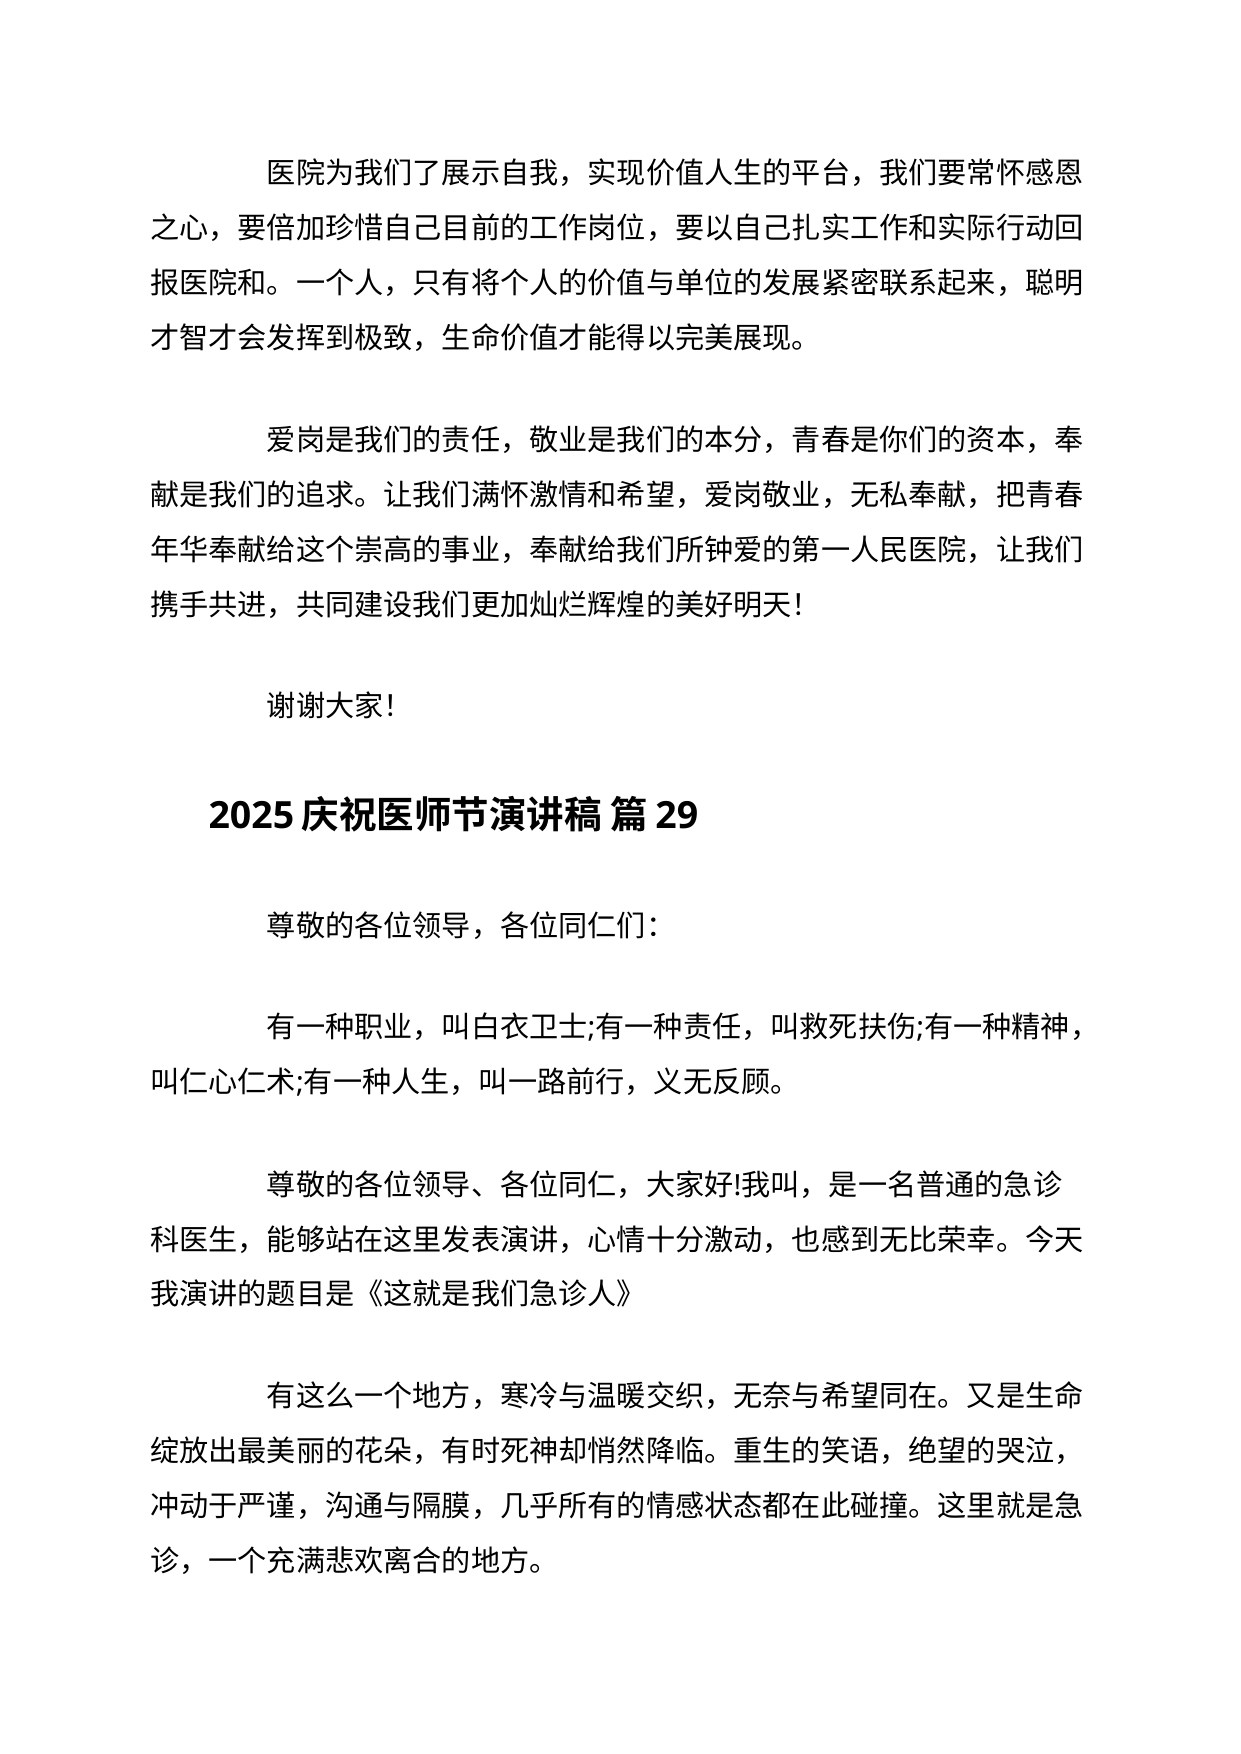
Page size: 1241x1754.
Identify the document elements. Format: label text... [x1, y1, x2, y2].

text 尊敬的各位领导，各位同仁们： [150, 902, 1090, 944]
text 2025庆祝医师节演讲稿 篇29 [150, 785, 1090, 839]
text 有这么一个地方，寒冷与温暖交织，无奈与希望同在。又是生命绽放出最美丽的花朵，有时死神却悄然降临。重生的笑语，绝望的哭泣，冲动于严谨，沟通与隔膜，几乎所有的情感状态都在此碰撞。这里就是急诊，一个充满悲欢离合的地方。 [150, 1373, 1090, 1580]
text 谢谢大家！ [150, 683, 1090, 725]
text 尊敬的各位领导、各位同仁，大家好!我叫，是一名普通的急诊科医生，能够站在这里发表演讲，心情十分激动，也感到无比荣幸。今天我演讲的题目是《这就是我们急诊人》 [150, 1161, 1090, 1313]
text 爱岗是我们的责任，敬业是我们的本分，青春是你们的资本，奉献是我们的追求。让我们满怀激情和希望，爱岗敬业，无私奉献，把青春年华奉献给这个崇高的事业，奉献给我们所钟爱的第一人民医院，让我们携手共进，共同建设我们更加灿烂辉煌的美好明天！ [150, 416, 1090, 623]
text 有一种职业，叫白衣卫士;有一种责任，叫救死扶伤;有一种精神，叫仁心仁术;有一种人生，叫一路前行，义无反顾。 [150, 1004, 1090, 1101]
text 医院为我们了展示自我，实现价值人生的平台，我们要常怀感恩之心，要倍加珍惜自己目前的工作岗位，要以自己扎实工作和实际行动回报医院和。一个人，只有将个人的价值与单位的发展紧密联系起来，聪明才智才会发挥到极致，生命价值才能得以完美展现。 [150, 150, 1090, 357]
